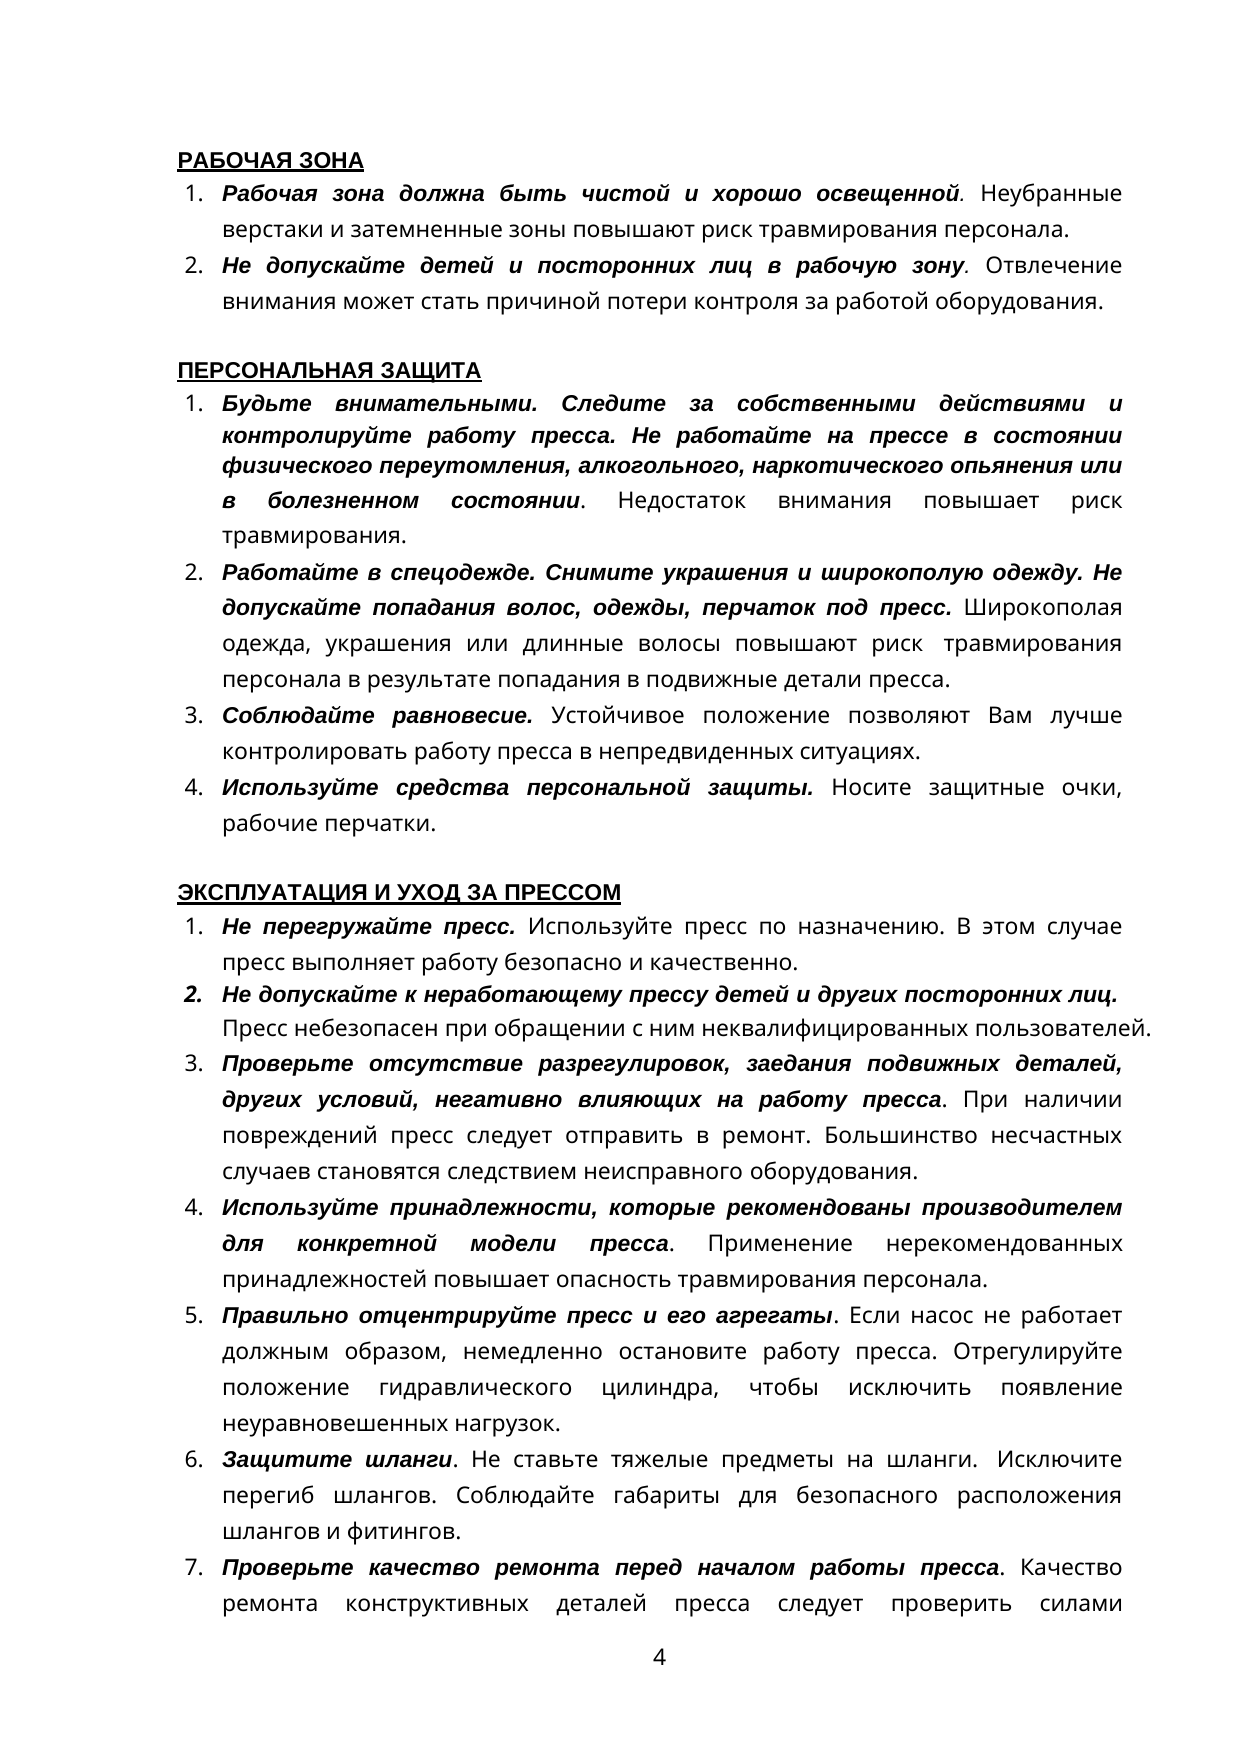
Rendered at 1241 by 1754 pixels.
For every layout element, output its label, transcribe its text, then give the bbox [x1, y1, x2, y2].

list Правильно отцентрируйте пресс и его агрегаты. Если насос не работает должным образом, немедленно остановите работу пресса. Отрегулируйте положение гидравлического цилиндра, чтобы исключить появление неуравновешенных нагрузок. [184, 1299, 1123, 1438]
subtitle ПЕРСОНАЛЬНАЯ ЗАЩИТА [177, 357, 1180, 383]
subtitle РАБОЧАЯ ЗОНА [177, 147, 1180, 173]
list Не допускайте детей и посторонних лиц в рабочую зону. Отвлечение внимания может стать причиной потери контроля за работой оборудования. [184, 249, 1123, 316]
list Защитите шланги. Не ставьте тяжелые предметы на шланги. Исключите перегиб шлангов. Соблюдайте габариты для безопасного расположения шлангов и фитингов. [184, 1443, 1123, 1546]
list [184, 1551, 1123, 1618]
list Проверьте отсутствие разрегулировок, заедания подвижных деталей, других условий, негативно влияющих на работу пресса. При наличии повреждений пресс следует отправить в ремонт. Большинство несчастных случаев становятся следствием неисправного оборудования. [184, 1047, 1123, 1186]
text Пресс небезопасен при обращении с ним неквалифицированных пользователей. [222, 1012, 1180, 1043]
list Используйте принадлежности, которые рекомендованы производителем для конкретной модели пресса. Применение нерекомендованных принадлежностей повышает опасность травмирования персонала. [184, 1191, 1123, 1294]
list Используйте средства персональной защиты. Носите защитные очки, рабочие перчатки. [184, 771, 1123, 838]
subtitle Будьте внимательными. Следите за собственными действиями и контролируйте работу пресса. Не работайте на прессе в состоянии физического переутомления, алкогольного, наркотического опьянения или в болезненном состоянии. Недостаток внимания повышает риск травмирования. [184, 387, 1123, 551]
subtitle ЭКСПЛУАТАЦИЯ И УХОД ЗА ПРЕССОМ [177, 879, 1180, 906]
list Рабочая зона должна быть чистой и хорошо освещенной. Неубранные верстаки и затемненные зоны повышают риск травмирования персонала. [184, 177, 1123, 244]
list Соблюдайте равновесие. Устойчивое положение позволяют Вам лучше контролировать работу пресса в непредвиденных ситуациях. [184, 699, 1123, 766]
subtitle Не допускайте к неработающему прессу детей и других посторонних лиц. [184, 982, 1180, 1008]
list Работайте в спецодежде. Снимите украшения и широкополую одежду. Не допускайте попадания волос, одежды, перчаток под пресс. Широкополая одежда, украшения или длинные волосы повышают риск травмирования персонала в результате попадания в подвижные детали пресса. [184, 555, 1123, 694]
list Не перегружайте пресс. Используйте пресс по назначению. В этом случае пресс выполняет работу безопасно и качественно. [184, 909, 1123, 977]
